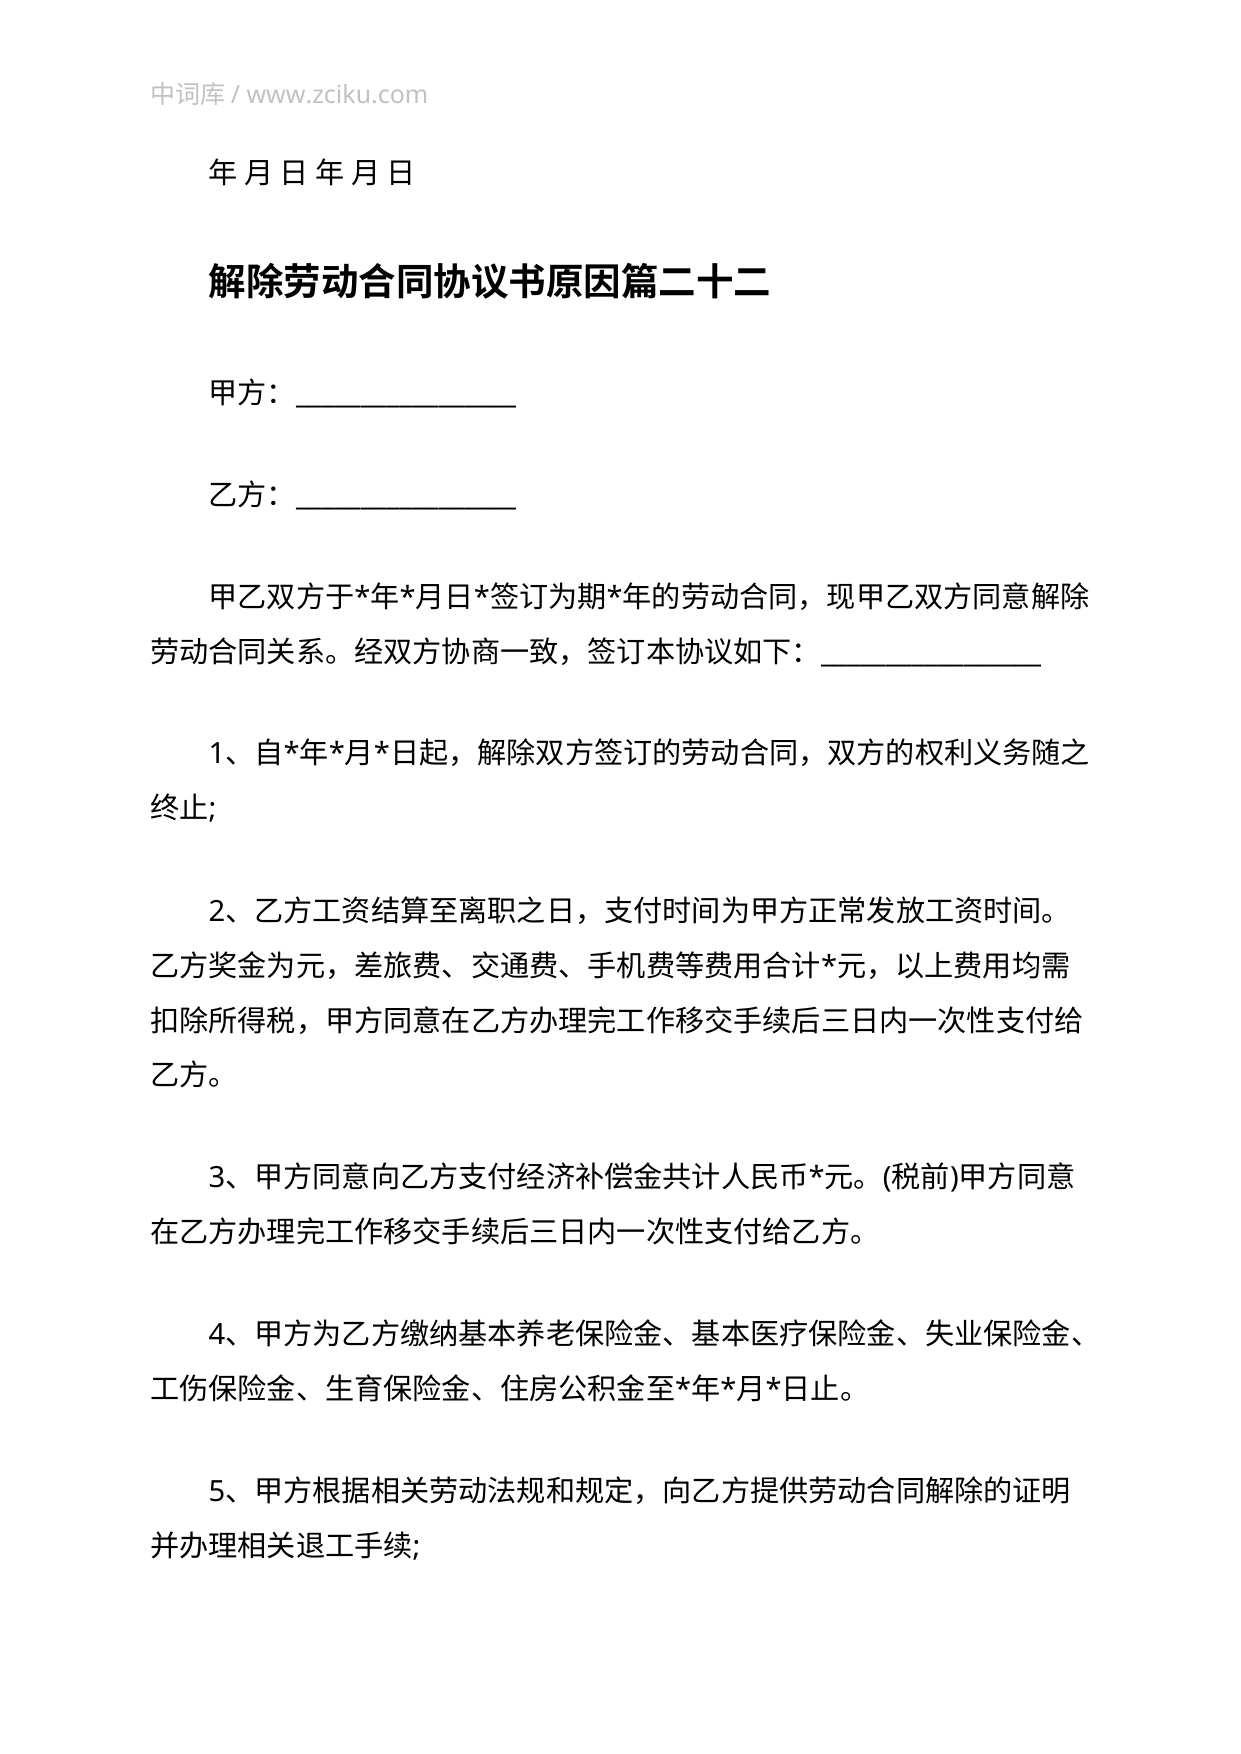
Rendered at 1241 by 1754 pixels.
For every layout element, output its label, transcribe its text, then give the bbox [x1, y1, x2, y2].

text 乙方：_________________ [150, 471, 1090, 513]
text 年 月 日 年 月 日 [150, 150, 1090, 192]
text 甲方：_________________ [150, 369, 1090, 412]
text 2、乙方工资结算至离职之日，支付时间为甲方正常发放工资时间。乙方奖金为元，差旅费、交通费、手机费等费用合计*元，以上费用均需扣除所得税，甲方同意在乙方办理完工作移交手续后三日内一次性支付给乙方。 [150, 887, 1090, 1094]
text 甲乙双方于*年*月日*签订为期*年的劳动合同，现甲乙双方同意解除劳动合同关系。经双方协商一致，签订本协议如下：_________________ [150, 573, 1090, 671]
text 3、甲方同意向乙方支付经济补偿金共计人民币*元。(税前)甲方同意在乙方办理完工作移交手续后三日内一次性支付给乙方。 [150, 1154, 1090, 1251]
text 4、甲方为乙方缴纳基本养老保险金、基本医疗保险金、失业保险金、工伤保险金、生育保险金、住房公积金至*年*月*日止。 [150, 1311, 1090, 1408]
text 1、自*年*月*日起，解除双方签订的劳动合同，双方的权利义务随之终止; [150, 730, 1090, 827]
text 5、甲方根据相关劳动法规和规定，向乙方提供劳动合同解除的证明并办理相关退工手续; [150, 1467, 1090, 1565]
text 解除劳动合同协议书原因篇二十二 [150, 252, 1090, 306]
